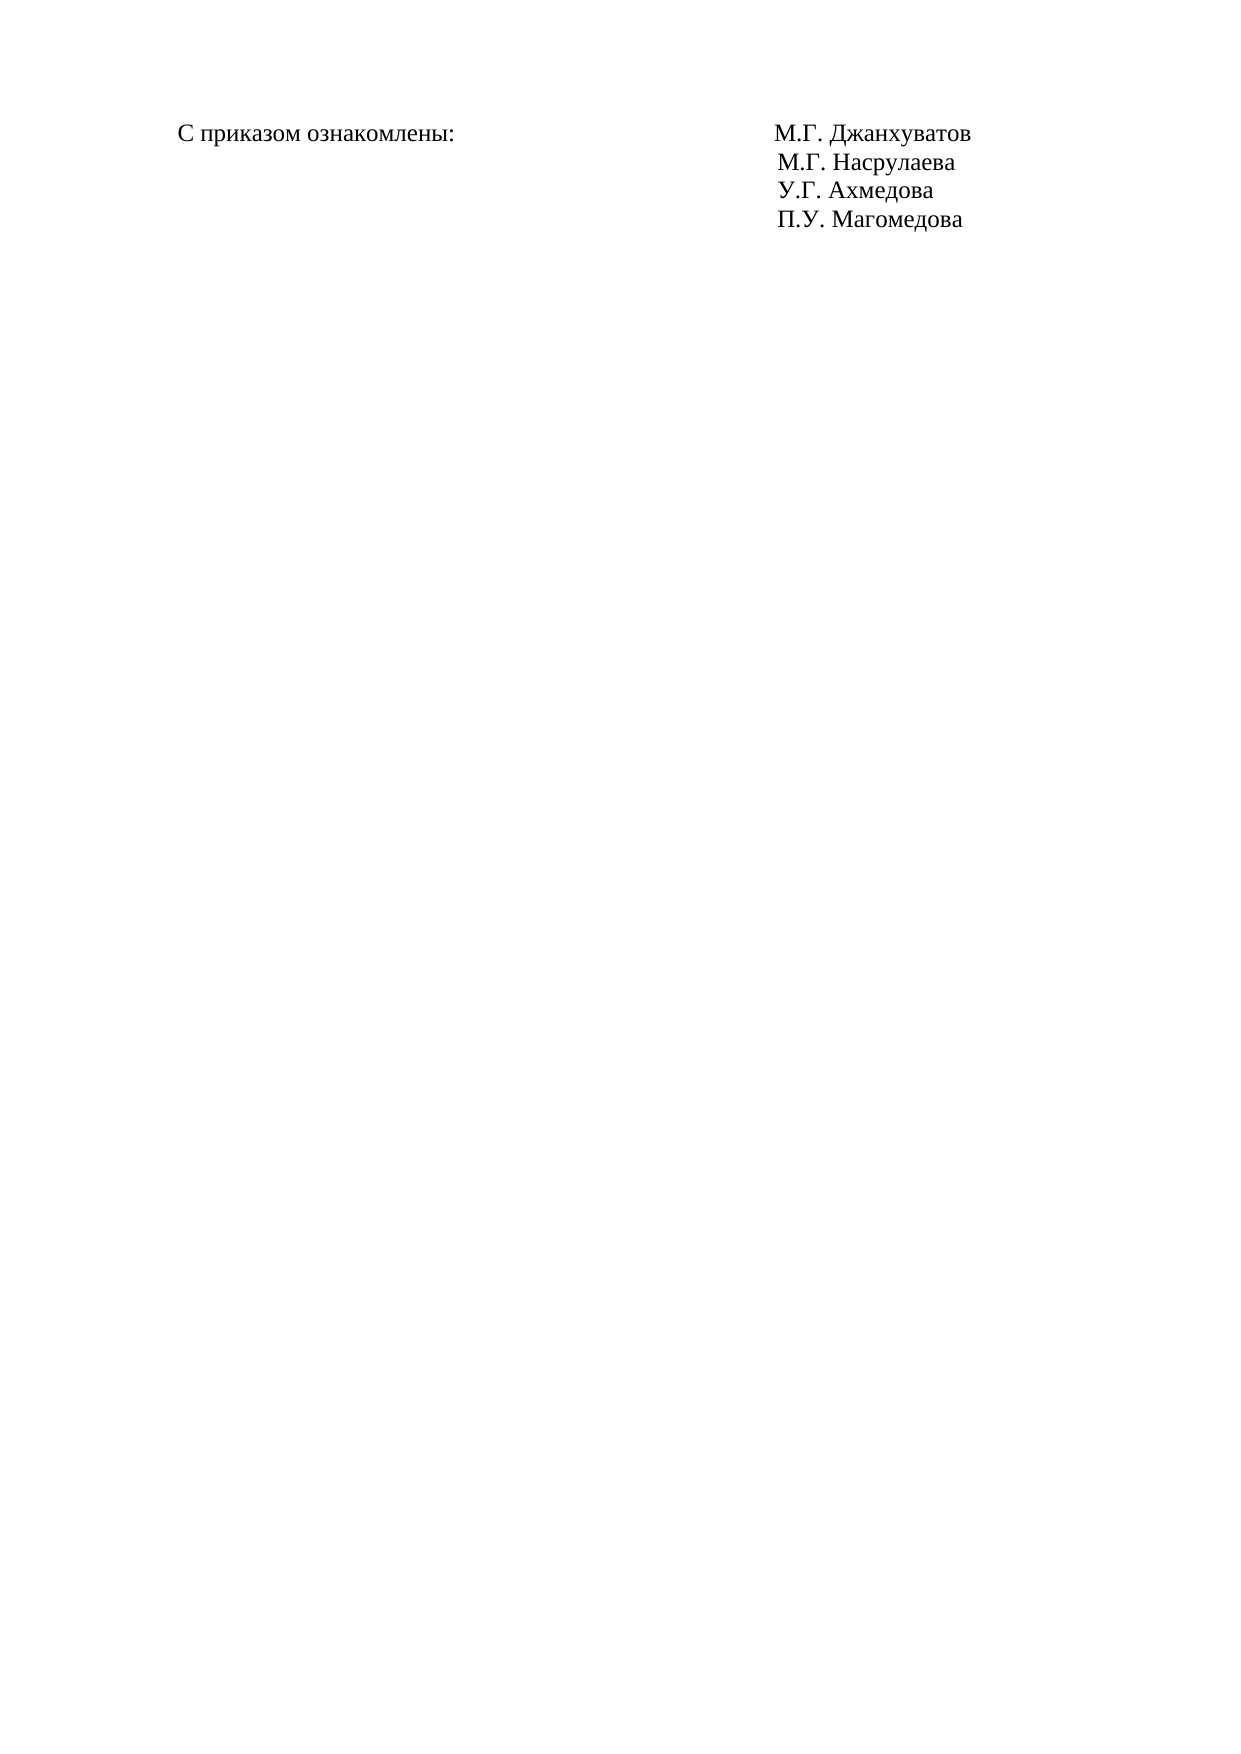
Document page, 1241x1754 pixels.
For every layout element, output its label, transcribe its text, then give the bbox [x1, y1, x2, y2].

text М.Г. Насрулаева [177, 147, 1152, 176]
text У.Г. Ахмедова [177, 176, 1152, 204]
text С приказом ознакомлены: М.Г. Джанхуватов [177, 118, 1152, 147]
text П.У. Магомедова [177, 204, 1152, 233]
